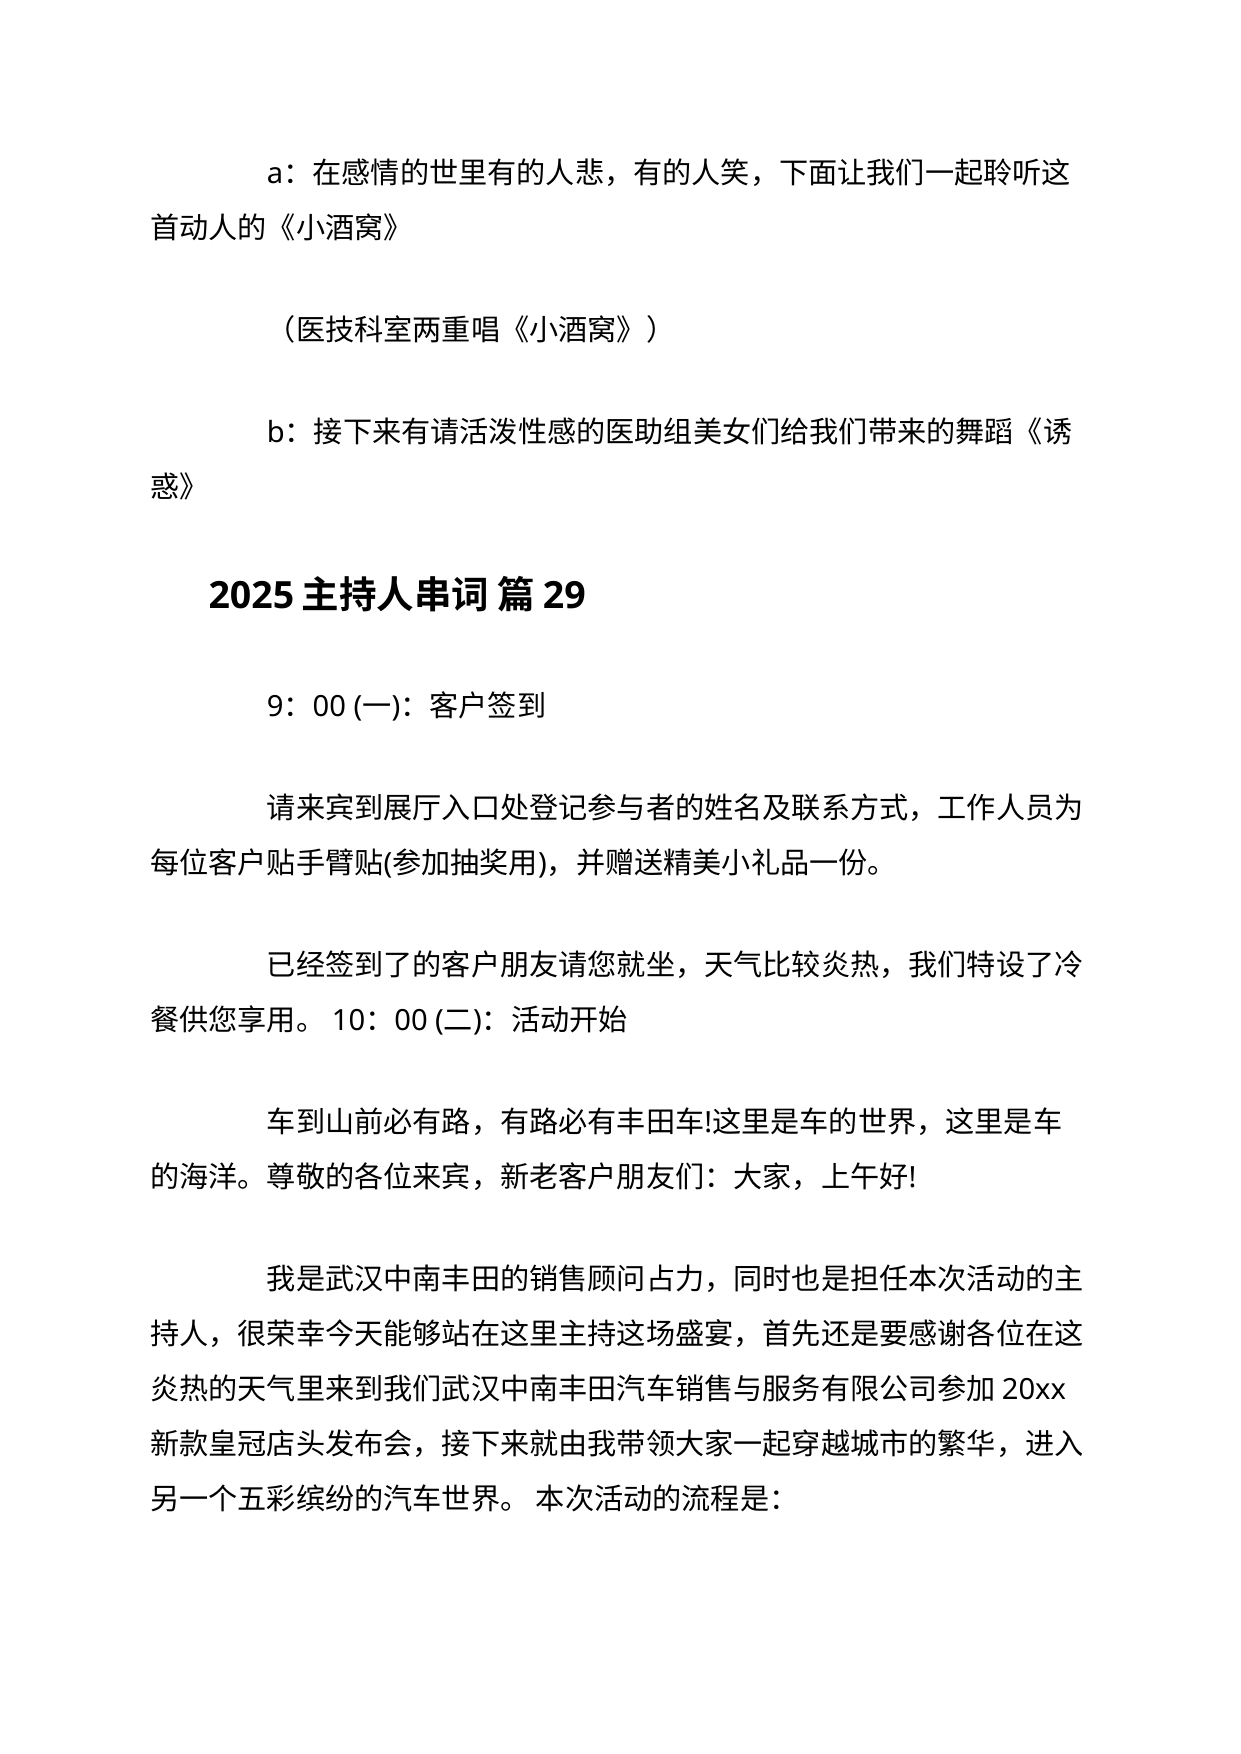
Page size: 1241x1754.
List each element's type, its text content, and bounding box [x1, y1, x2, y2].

text 2025主持人串词 篇29 [150, 565, 1090, 620]
text b：接下来有请活泼性感的医助组美女们给我们带来的舞蹈《诱惑》 [150, 408, 1090, 506]
text 请来宾到展厅入口处登记参与者的姓名及联系方式，工作人员为每位客户贴手臂贴(参加抽奖用)，并赠送精美小礼品一份。 [150, 785, 1090, 882]
text 我是武汉中南丰田的销售顾问占力，同时也是担任本次活动的主持人，很荣幸今天能够站在这里主持这场盛宴，首先还是要感谢各位在这炎热的天气里来到我们武汉中南丰田汽车销售与服务有限公司参加20xx新款皇冠店头发布会，接下来就由我带领大家一起穿越城市的繁华，进入另一个五彩缤纷的汽车世界。 本次活动的流程是： [150, 1256, 1090, 1518]
text （医技科室两重唱《小酒窝》） [150, 307, 1090, 349]
text 车到山前必有路，有路必有丰田车!这里是车的世界，这里是车的海洋。尊敬的各位来宾，新老客户朋友们：大家，上午好! [150, 1099, 1090, 1196]
text 已经签到了的客户朋友请您就坐，天气比较炎热，我们特设了冷餐供您享用。 10：00 (二)：活动开始 [150, 942, 1090, 1039]
text 9：00 (一)：客户签到 [150, 683, 1090, 725]
text a：在感情的世里有的人悲，有的人笑，下面让我们一起聆听这首动人的《小酒窝》 [150, 150, 1090, 247]
